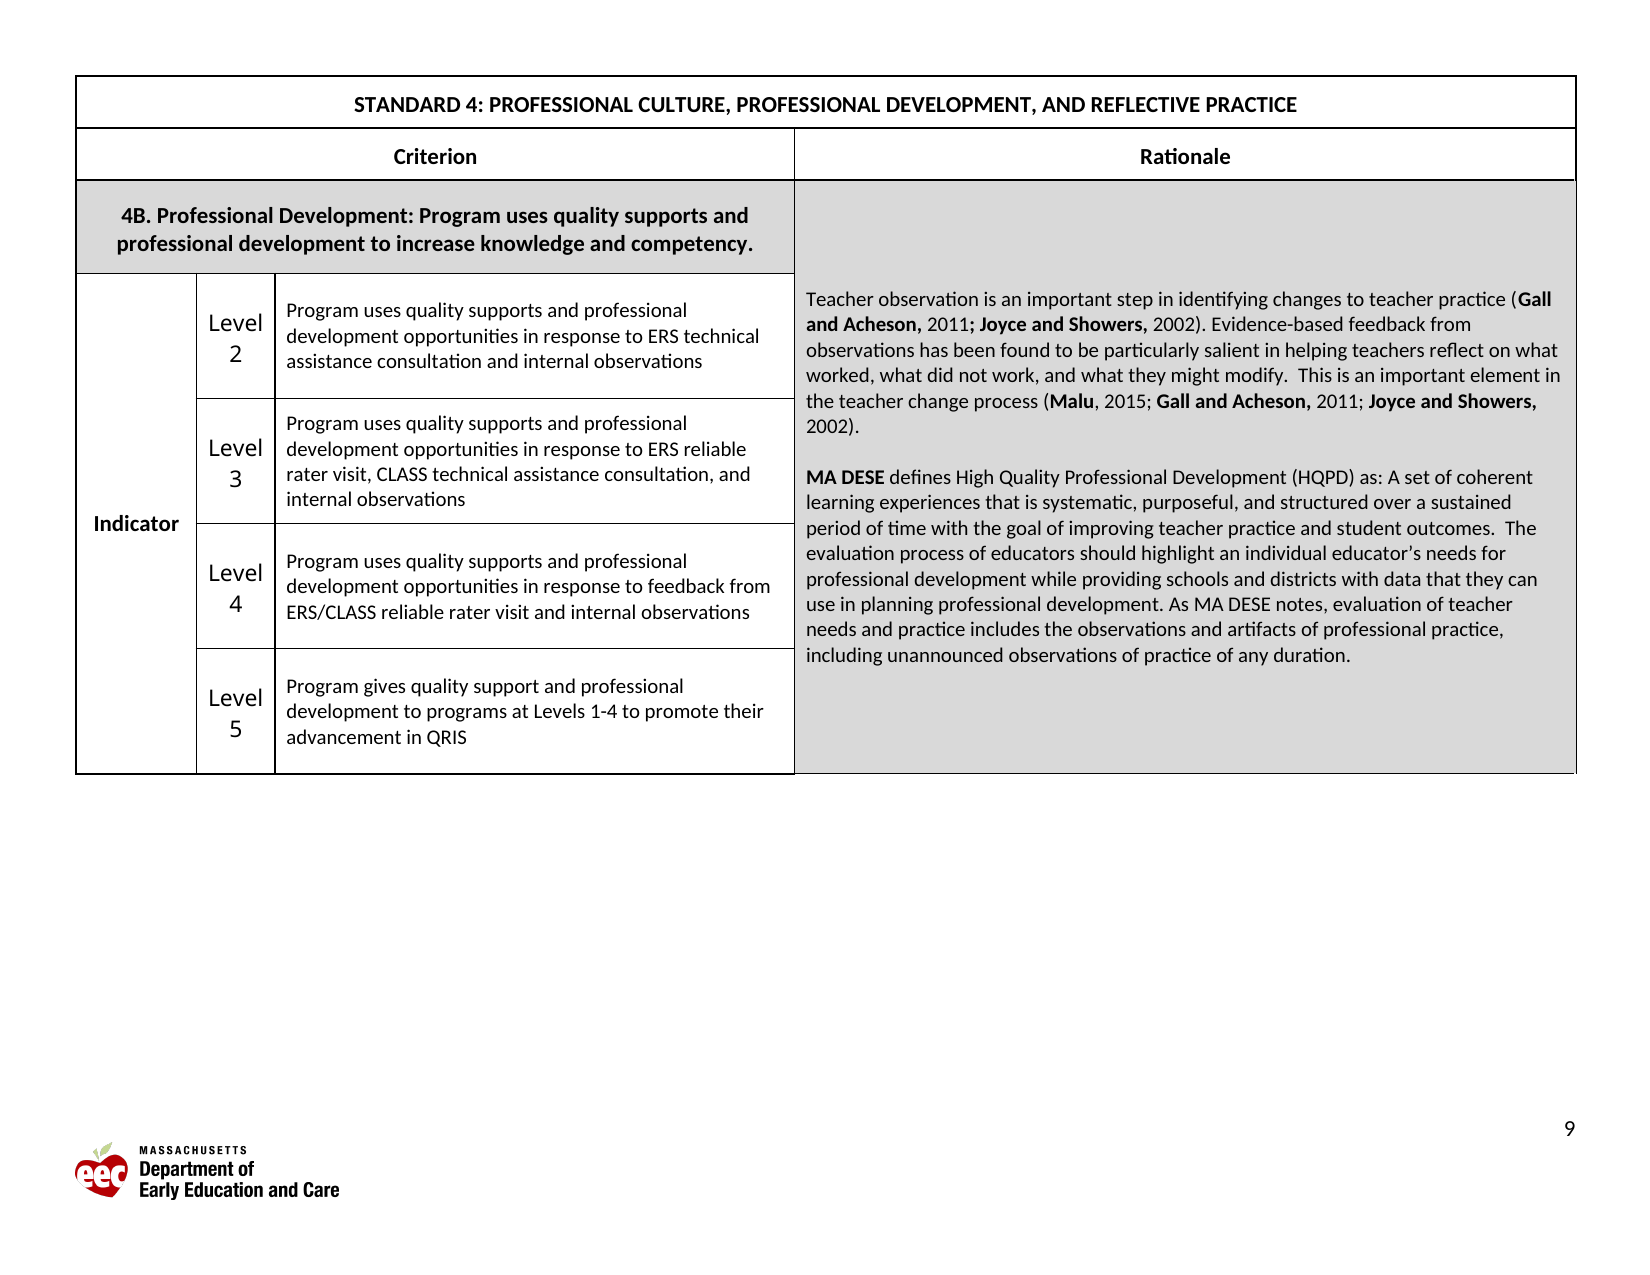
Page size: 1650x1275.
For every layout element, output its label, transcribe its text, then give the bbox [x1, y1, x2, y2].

table_cell Program gives quality support and professional development to programs at Levels 1-4 to promote their advancement in QRIS [276, 649, 794, 773]
table_cell Rationale [795, 129, 1575, 179]
table_cell Program uses quality supports and professional development opportunities in response to feedback from ERS/CLASS reliable rater visit and internal observations [276, 524, 794, 648]
table_cell Criterion [77, 129, 794, 179]
table_cell Level 3 [197, 399, 274, 523]
table_cell Program uses quality supports and professional development opportunities in response to ERS reliable rater visit, CLASS technical assistance consultation, and internal observations [276, 399, 794, 523]
table_cell Level 4 [197, 524, 274, 648]
table_cell Level 2 [197, 274, 274, 398]
table_cell Teacher observation is an important step in identifying changes to teacher practice (Gall and Acheson, 2011; Joyce and Showers, 2002). Evidence-based feedback from observations has been found to be particularly salient in helping teachers reflect on what worked, what did not work, and what they might modify. This is an important element in the teacher change process (Malu, 2015; Gall and Acheson, 2011; Joyce and Showers, 2002). MA DESE defines High Quality Professional Development (HQPD) as: A set of coherent learning experiences that is systematic, purposeful, and structured over a sustained period of time with the goal of improving teacher practice and student outcomes. The evaluation process of educators should highlight an individual educator’s needs for professional development while providing schools and districts with data that they can use in planning professional development. As MA DESE notes, evaluation of teacher needs and practice includes the observations and artifacts of professional practice, including unannounced observations of practice of any duration. [795, 179, 1576, 773]
table_header STANDARD 4: PROFESSIONAL CULTURE, PROFESSIONAL DEVELOPMENT, AND REFLECTIVE PRACTICE [77, 77, 1575, 127]
table_cell Level 5 [197, 649, 274, 773]
table_cell 4B. Professional Development: Program uses quality supports and professional development to increase knowledge and competency. [77, 181, 794, 273]
table_cell Indicator [77, 274, 196, 773]
table_cell Program uses quality supports and professional development opportunities in response to ERS technical assistance consultation and internal observations [276, 274, 794, 398]
picture [75, 1142, 339, 1200]
